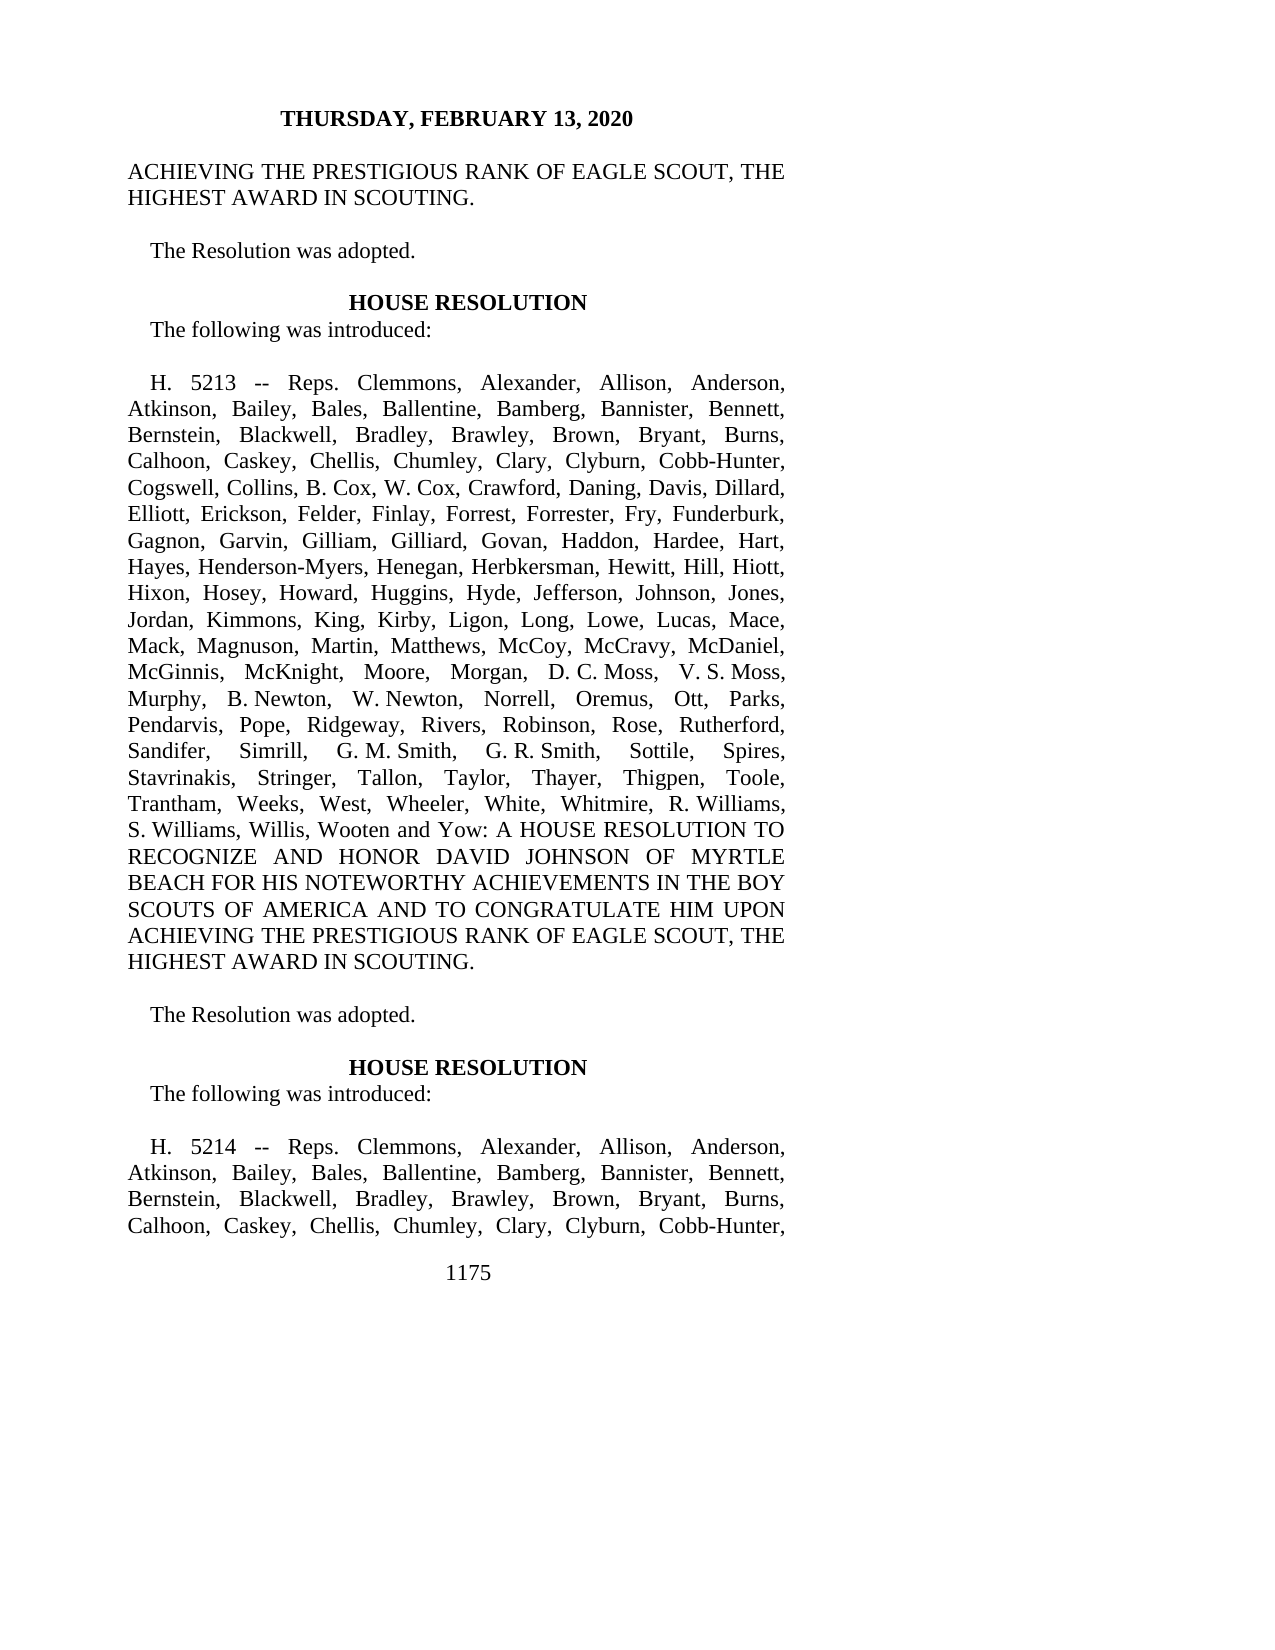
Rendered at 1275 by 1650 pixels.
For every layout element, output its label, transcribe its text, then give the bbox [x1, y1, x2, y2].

text The following was introduced: [127, 1080, 786, 1106]
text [127, 1133, 786, 1238]
text HOUSE RESOLUTION [127, 289, 786, 316]
text The Resolution was adopted. [127, 237, 786, 263]
text The following was introduced: [127, 316, 786, 342]
text H. 5213 -- Reps. Clemmons, Alexander, Allison, Anderson, Atkinson, Bailey, Bales, Ballentine, Bamberg, Bannister, Bennett, Bernstein, Blackwell, Bradley, Brawley, Brown, Bryant, Burns, Calhoon, Caskey, Chellis, Chumley, Clary, Clyburn, Cobb-Hunter, Cogswell, Collins, B. Cox, W. Cox, Crawford, Daning, Davis, Dillard, Elliott, Erickson, Felder, Finlay, Forrest, Forrester, Fry, Funderburk, Gagnon, Garvin, Gilliam, Gilliard, Govan, Haddon, Hardee, Hart, Hayes, Henderson-Myers, Henegan, Herbkersman, Hewitt, Hill, Hiott, Hixon, Hosey, Howard, Huggins, Hyde, Jefferson, Johnson, Jones, Jordan, Kimmons, King, Kirby, Ligon, Long, Lowe, Lucas, Mace, Mack, Magnuson, Martin, Matthews, McCoy, McCravy, McDaniel, McGinnis, McKnight, Moore, Morgan, D. C. Moss, V. S. Moss, Murphy, B. Newton, W. Newton, Norrell, Oremus, Ott, Parks, Pendarvis, Pope, Ridgeway, Rivers, Robinson, Rose, Rutherford, Sandifer, Simrill, G. M. Smith, G. R. Smith, Sottile, Spires, Stavrinakis, Stringer, Tallon, Taylor, Thayer, Thigpen, Toole, Trantham, Weeks, West, Wheeler, White, Whitmire, R. Williams, S. Williams, Willis, Wooten and Yow: A HOUSE RESOLUTION TO RECOGNIZE AND HONOR DAVID JOHNSON OF MYRTLE BEACH FOR HIS NOTEWORTHY ACHIEVEMENTS IN THE BOY SCOUTS OF AMERICA AND TO CONGRATULATE HIM UPON ACHIEVING THE PRESTIGIOUS RANK OF EAGLE SCOUT, THE HIGHEST AWARD IN SCOUTING. [127, 368, 786, 975]
text HOUSE RESOLUTION [127, 1054, 786, 1080]
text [127, 158, 786, 210]
text The Resolution was adopted. [127, 1001, 786, 1027]
